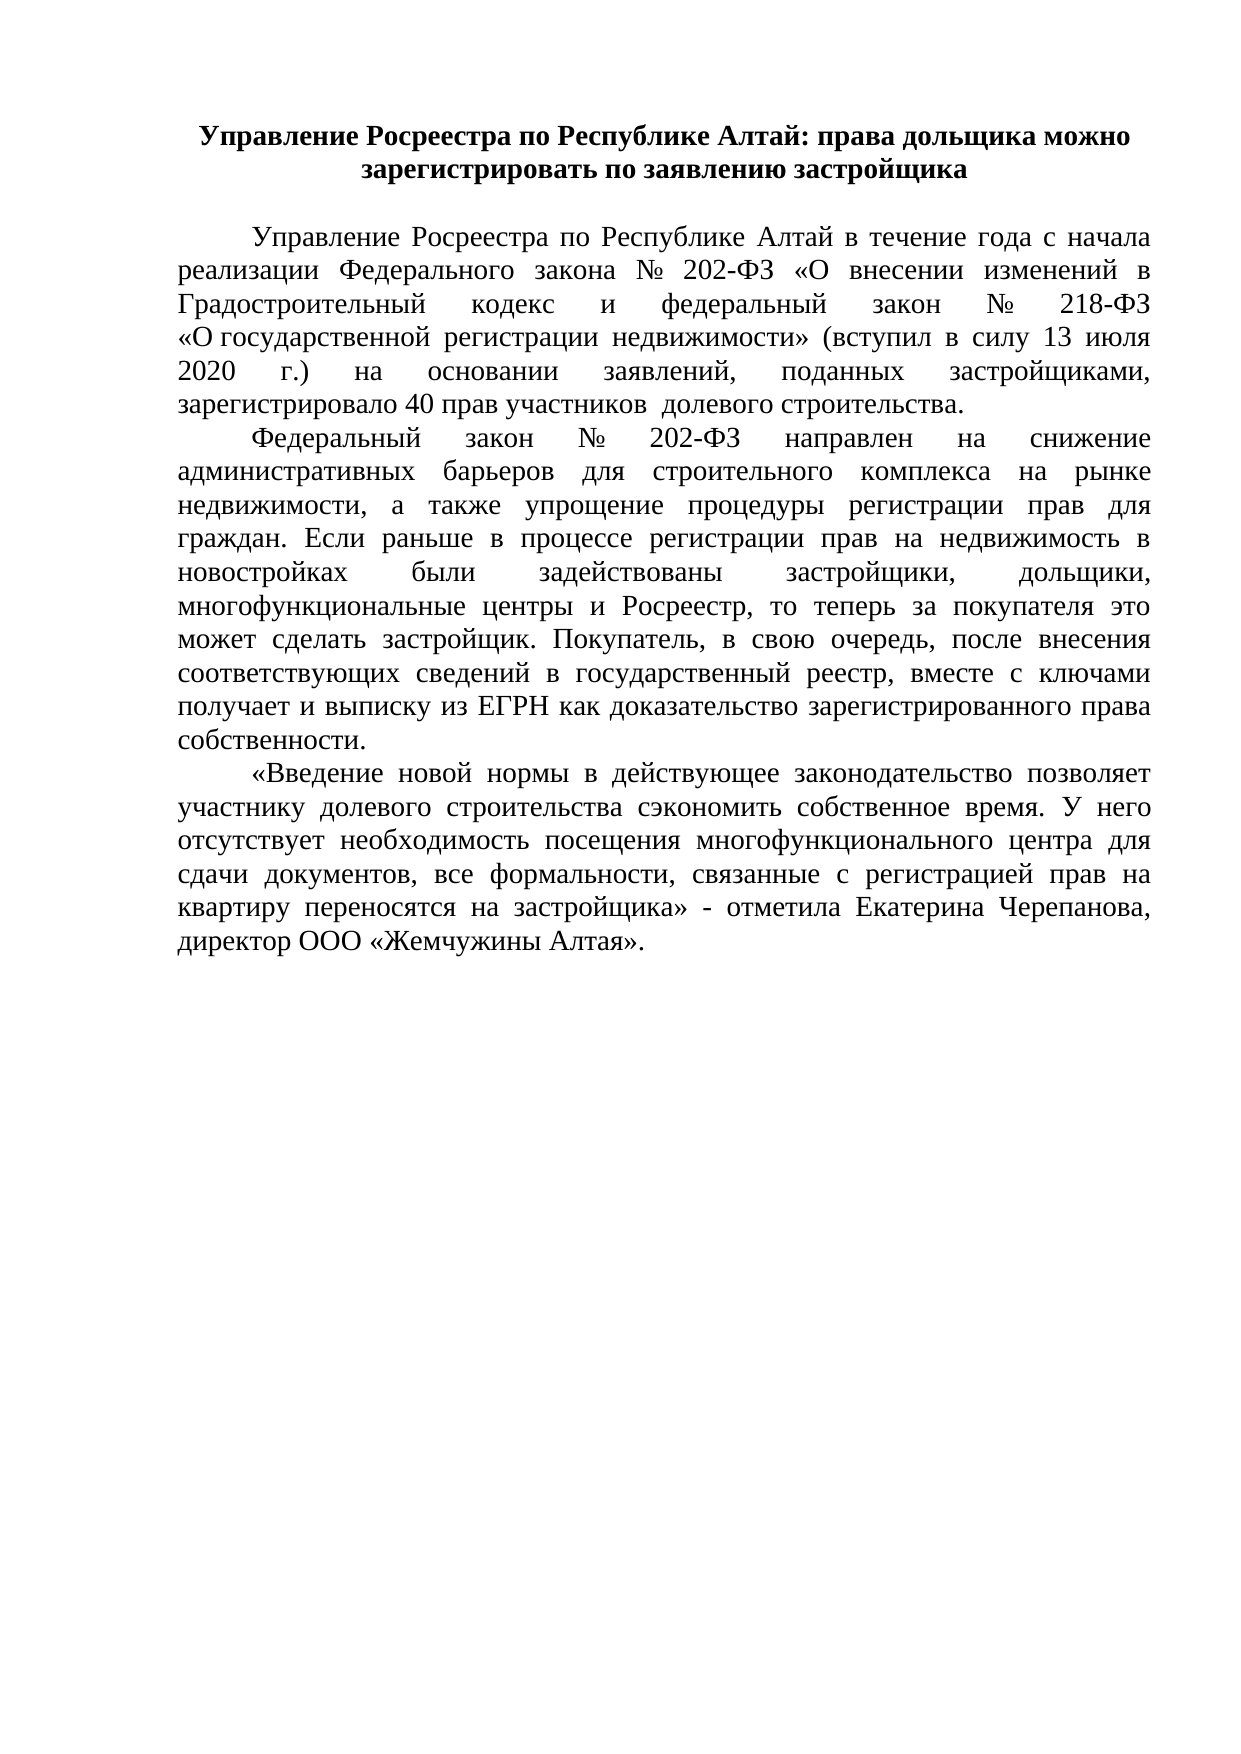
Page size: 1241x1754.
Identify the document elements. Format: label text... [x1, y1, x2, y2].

text Федеральный закон № 202-ФЗ направлен на снижение административных барьеров для строительного комплекса на рынке недвижимости, а также упрощение процедуры регистрации прав для граждан. Если раньше в процессе регистрации прав на недвижимость в новостройках были задействованы застройщики, дольщики, многофункциональные центры и Росреестр, то теперь за покупателя это может сделать застройщик. Покупатель, в свою очередь, после внесения соответствующих сведений в государственный реестр, вместе с ключами получает и выписку из ЕГРН как доказательство зарегистрированного права собственности. [177, 420, 1152, 755]
text «Введение новой нормы в действующее законодательство позволяет участнику долевого строительства сэкономить собственное время. У него отсутствует необходимость посещения многофункционального центра для сдачи документов, все формальности, связанные с регистрацией прав на квартиру переносятся на застройщика» - отметила Екатерина Черепанова, директор ООО «Жемчужины Алтая». [177, 755, 1152, 957]
text Управление Росреестра по Республике Алтай в течение года с начала реализации Федерального закона № 202-ФЗ «О внесении изменений в Градостроительный кодекс и федеральный закон № 218-ФЗ «О государственной регистрации недвижимости» (вступил в силу 13 июля 2020 г.) на основании заявлений, поданных застройщиками, зарегистрировало 40 прав участников долевого строительства. [177, 219, 1152, 420]
text Управление Росреестра по Республике Алтай: права дольщика можно зарегистрировать по заявлению застройщика [177, 118, 1152, 185]
